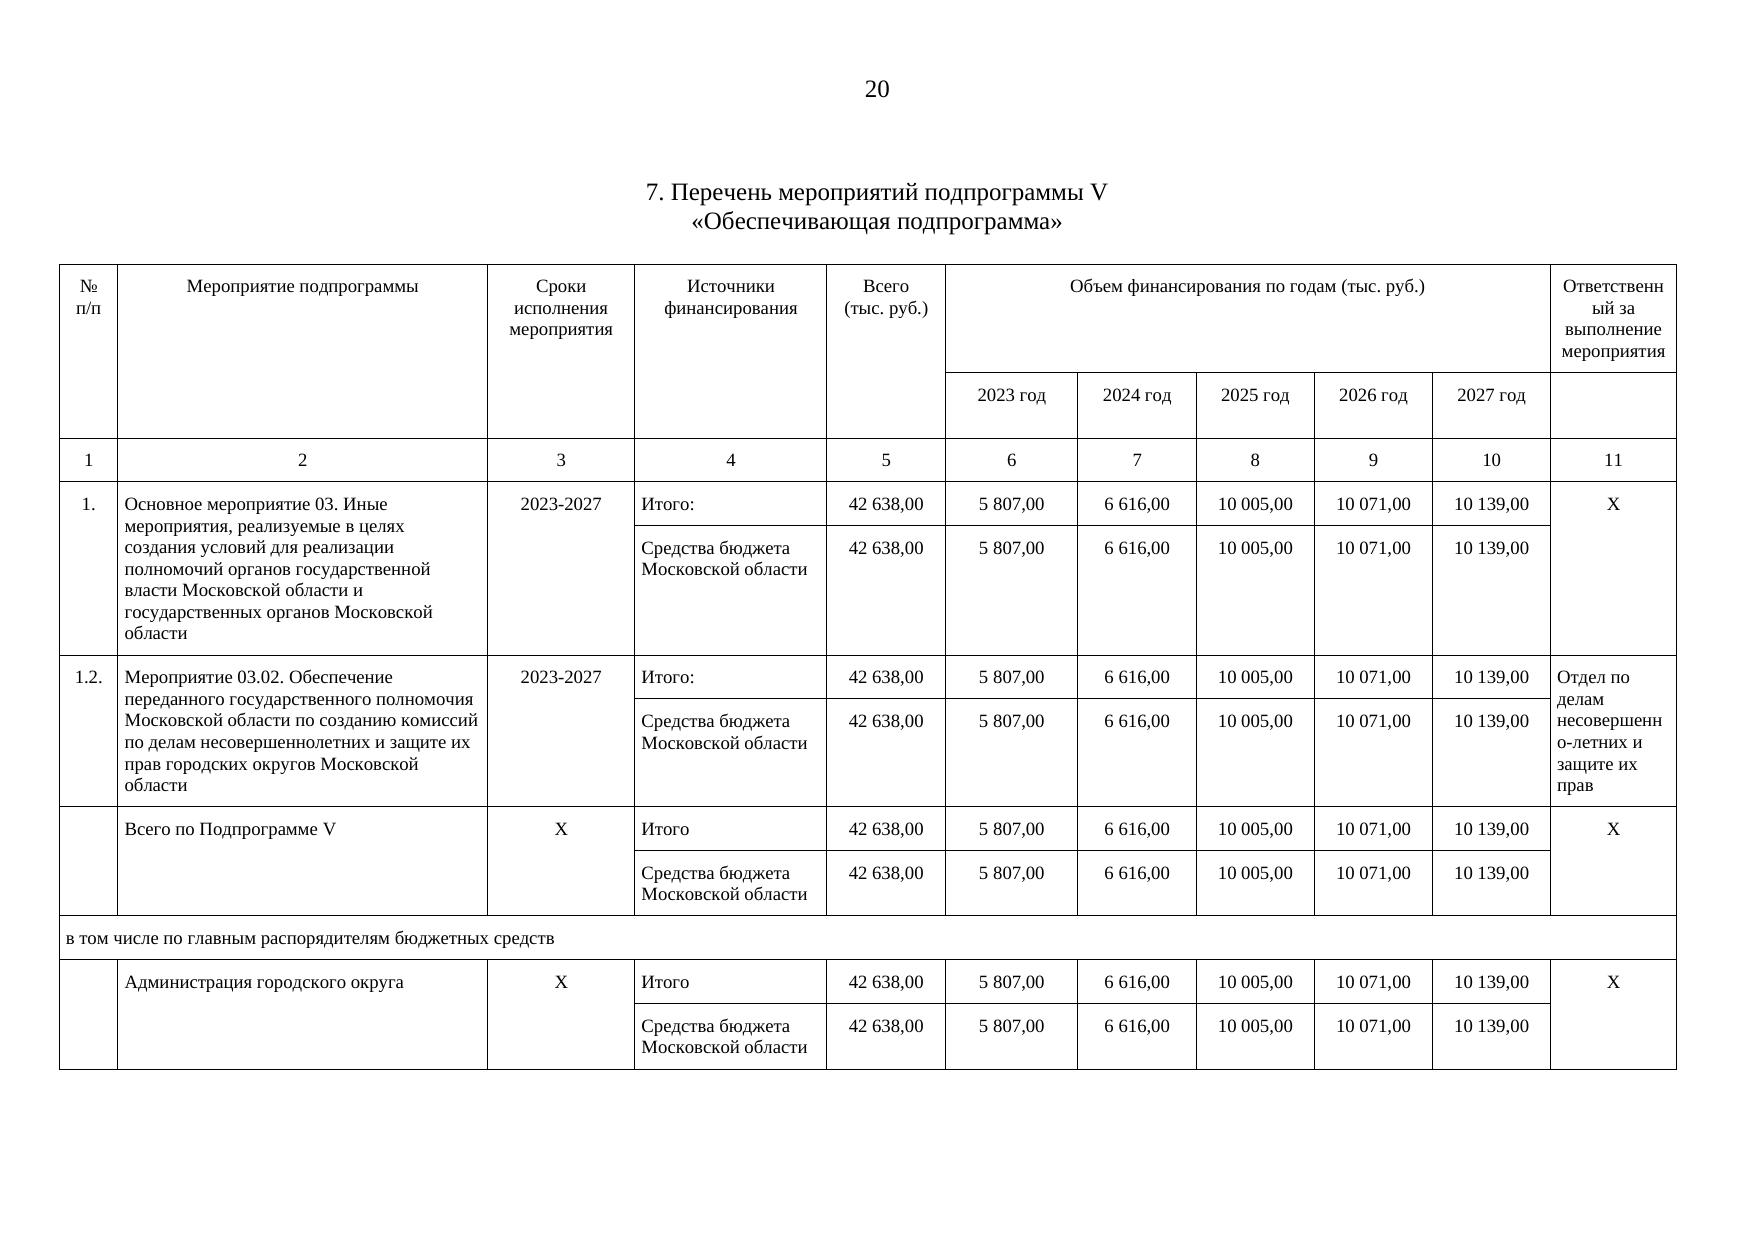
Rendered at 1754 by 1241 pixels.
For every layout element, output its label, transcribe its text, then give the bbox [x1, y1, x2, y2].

table_cell 2023-2027 [488, 656, 634, 806]
table_cell 10 005,00 [1197, 1004, 1314, 1068]
table_cell 6 616,00 [1078, 960, 1196, 1003]
table_cell 10 139,00 [1433, 656, 1550, 698]
text «Обеспечивающая подпрограмма» [118, 206, 1636, 235]
table_cell 5 807,00 [946, 699, 1077, 806]
table_cell 5 [827, 439, 945, 481]
table_cell 6 616,00 [1078, 807, 1196, 850]
table_header Источники финансирования [635, 265, 826, 437]
table_cell Средства бюджета Московской области [635, 699, 826, 806]
table_cell 4 [635, 439, 826, 481]
table_cell 10 139,00 [1433, 699, 1550, 806]
table_cell [60, 960, 117, 1068]
table_cell 7 [1078, 439, 1196, 481]
table_cell [60, 807, 117, 915]
table_cell 1 [60, 439, 117, 481]
table_cell X [488, 960, 634, 1068]
table_cell Всего по Подпрограмме V [118, 807, 487, 915]
table_cell 5 807,00 [946, 960, 1077, 1003]
table_cell 2024 год [1078, 373, 1196, 437]
table_cell 11 [1551, 439, 1676, 481]
table_cell 10 005,00 [1197, 960, 1314, 1003]
table_cell 10 139,00 [1433, 807, 1550, 850]
table_cell Мероприятие 03.02. Обеспечение переданного государственного полномочия Московской области по созданию комиссий по делам несовершеннолетних и защите их прав городских округов Московской области [118, 656, 487, 806]
table_cell 6 616,00 [1078, 1004, 1196, 1068]
table_cell 5 807,00 [946, 807, 1077, 850]
table_cell 5 807,00 [946, 656, 1077, 698]
table_cell 10 005,00 [1197, 699, 1314, 806]
table_cell 10 139,00 [1433, 851, 1550, 915]
table_cell 5 807,00 [946, 482, 1077, 525]
table_cell 1. [60, 482, 117, 654]
table_cell Х [1551, 807, 1676, 915]
table_header Мероприятие подпрограммы [118, 265, 487, 437]
table_cell Основное мероприятие 03. Иные мероприятия, реализуемые в целях создания условий для реализации полномочий органов государственной власти Московской области и государственных органов Московской области [118, 482, 487, 654]
table_cell 10 139,00 [1433, 960, 1550, 1003]
table_cell 10 071,00 [1315, 807, 1432, 850]
table_cell 10 071,00 [1315, 1004, 1432, 1068]
table_cell Итого: [635, 656, 826, 698]
table_cell 6 616,00 [1078, 526, 1196, 654]
table_cell 10 071,00 [1315, 699, 1432, 806]
table_cell 6 616,00 [1078, 656, 1196, 698]
table_header Всего (тыс. руб.) [827, 265, 945, 437]
table_cell Средства бюджета Московской области [635, 1004, 826, 1068]
table_cell Средства бюджета Московской области [635, 526, 826, 654]
table_cell Итого [635, 960, 826, 1003]
table_cell 5 807,00 [946, 1004, 1077, 1068]
table_cell 2 [118, 439, 487, 481]
table_header Ответственный за выполнение мероприятия [1551, 265, 1676, 372]
table_cell 10 071,00 [1315, 851, 1432, 915]
table_cell 10 005,00 [1197, 656, 1314, 698]
table_cell 2023-2027 [488, 482, 634, 654]
table_cell 6 [946, 439, 1077, 481]
table_cell 10 139,00 [1433, 482, 1550, 525]
table_cell 10 005,00 [1197, 851, 1314, 915]
table_cell Отдел по делам несовершенно-летних и защите их прав [1551, 656, 1676, 806]
table_cell 10 139,00 [1433, 526, 1550, 654]
table_cell 42 638,00 [827, 851, 945, 915]
table_cell 2027 год [1433, 373, 1550, 437]
table_cell 6 616,00 [1078, 699, 1196, 806]
table_cell [1551, 373, 1676, 437]
table_header Сроки исполнения мероприятия [488, 265, 634, 437]
table_cell 5 807,00 [946, 526, 1077, 654]
table_cell 10 [1433, 439, 1550, 481]
table_cell 10 071,00 [1315, 960, 1432, 1003]
table_cell 10 071,00 [1315, 482, 1432, 525]
table_cell X [1551, 960, 1676, 1068]
table_cell 10 005,00 [1197, 807, 1314, 850]
table_header Объем финансирования по годам (тыс. руб.) [946, 265, 1550, 372]
table_cell 42 638,00 [827, 482, 945, 525]
table_cell 6 616,00 [1078, 851, 1196, 915]
table_cell Итого: [635, 482, 826, 525]
table_cell Х [1551, 482, 1676, 654]
table_cell 9 [1315, 439, 1432, 481]
table_cell 6 616,00 [1078, 482, 1196, 525]
table_cell 10 005,00 [1197, 526, 1314, 654]
table_cell 10 139,00 [1433, 1004, 1550, 1068]
table_header № п/п [60, 265, 117, 437]
table_cell 42 638,00 [827, 807, 945, 850]
table_cell 2023 год [946, 373, 1077, 437]
table_cell 5 807,00 [946, 851, 1077, 915]
table_cell 8 [1197, 439, 1314, 481]
table_cell 10 005,00 [1197, 482, 1314, 525]
table_cell в том числе по главным распорядителям бюджетных средств [60, 916, 1676, 959]
table_cell Итого [635, 807, 826, 850]
table_cell 2025 год [1197, 373, 1314, 437]
table_cell Х [488, 807, 634, 915]
table_cell Администрация городского округа [118, 960, 487, 1068]
table_cell 2026 год [1315, 373, 1432, 437]
table_cell 1.2. [60, 656, 117, 806]
table_cell 42 638,00 [827, 960, 945, 1003]
table_cell 3 [488, 439, 634, 481]
table_cell Средства бюджета Московской области [635, 851, 826, 915]
table_cell 10 071,00 [1315, 656, 1432, 698]
table_cell 42 638,00 [827, 699, 945, 806]
table_cell 42 638,00 [827, 526, 945, 654]
text 7. Перечень мероприятий подпрограммы V [118, 177, 1636, 206]
table_cell 42 638,00 [827, 656, 945, 698]
table_cell 10 071,00 [1315, 526, 1432, 654]
table_cell 42 638,00 [827, 1004, 945, 1068]
